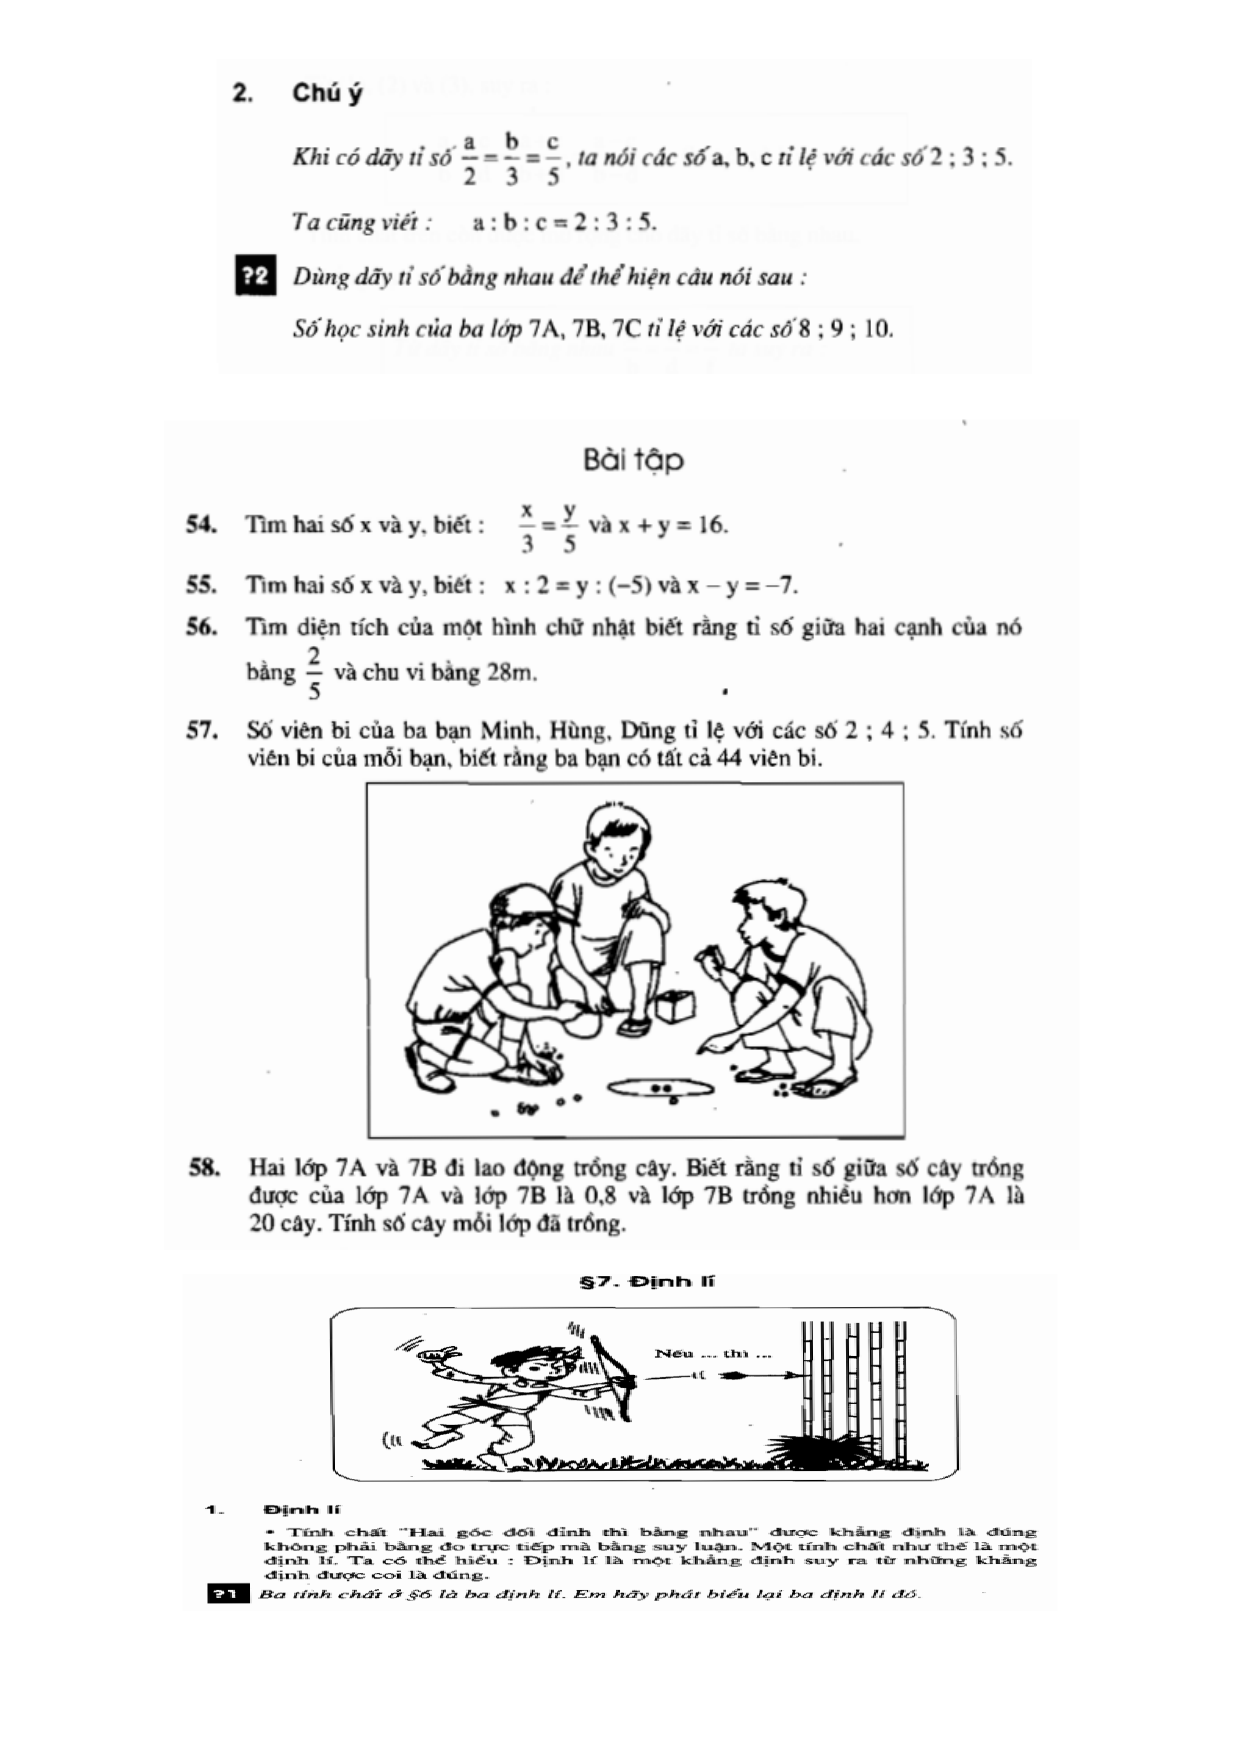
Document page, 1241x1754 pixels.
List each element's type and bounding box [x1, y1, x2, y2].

picture [160, 398, 1080, 1250]
picture [208, 59, 1032, 374]
picture [182, 1274, 1058, 1611]
